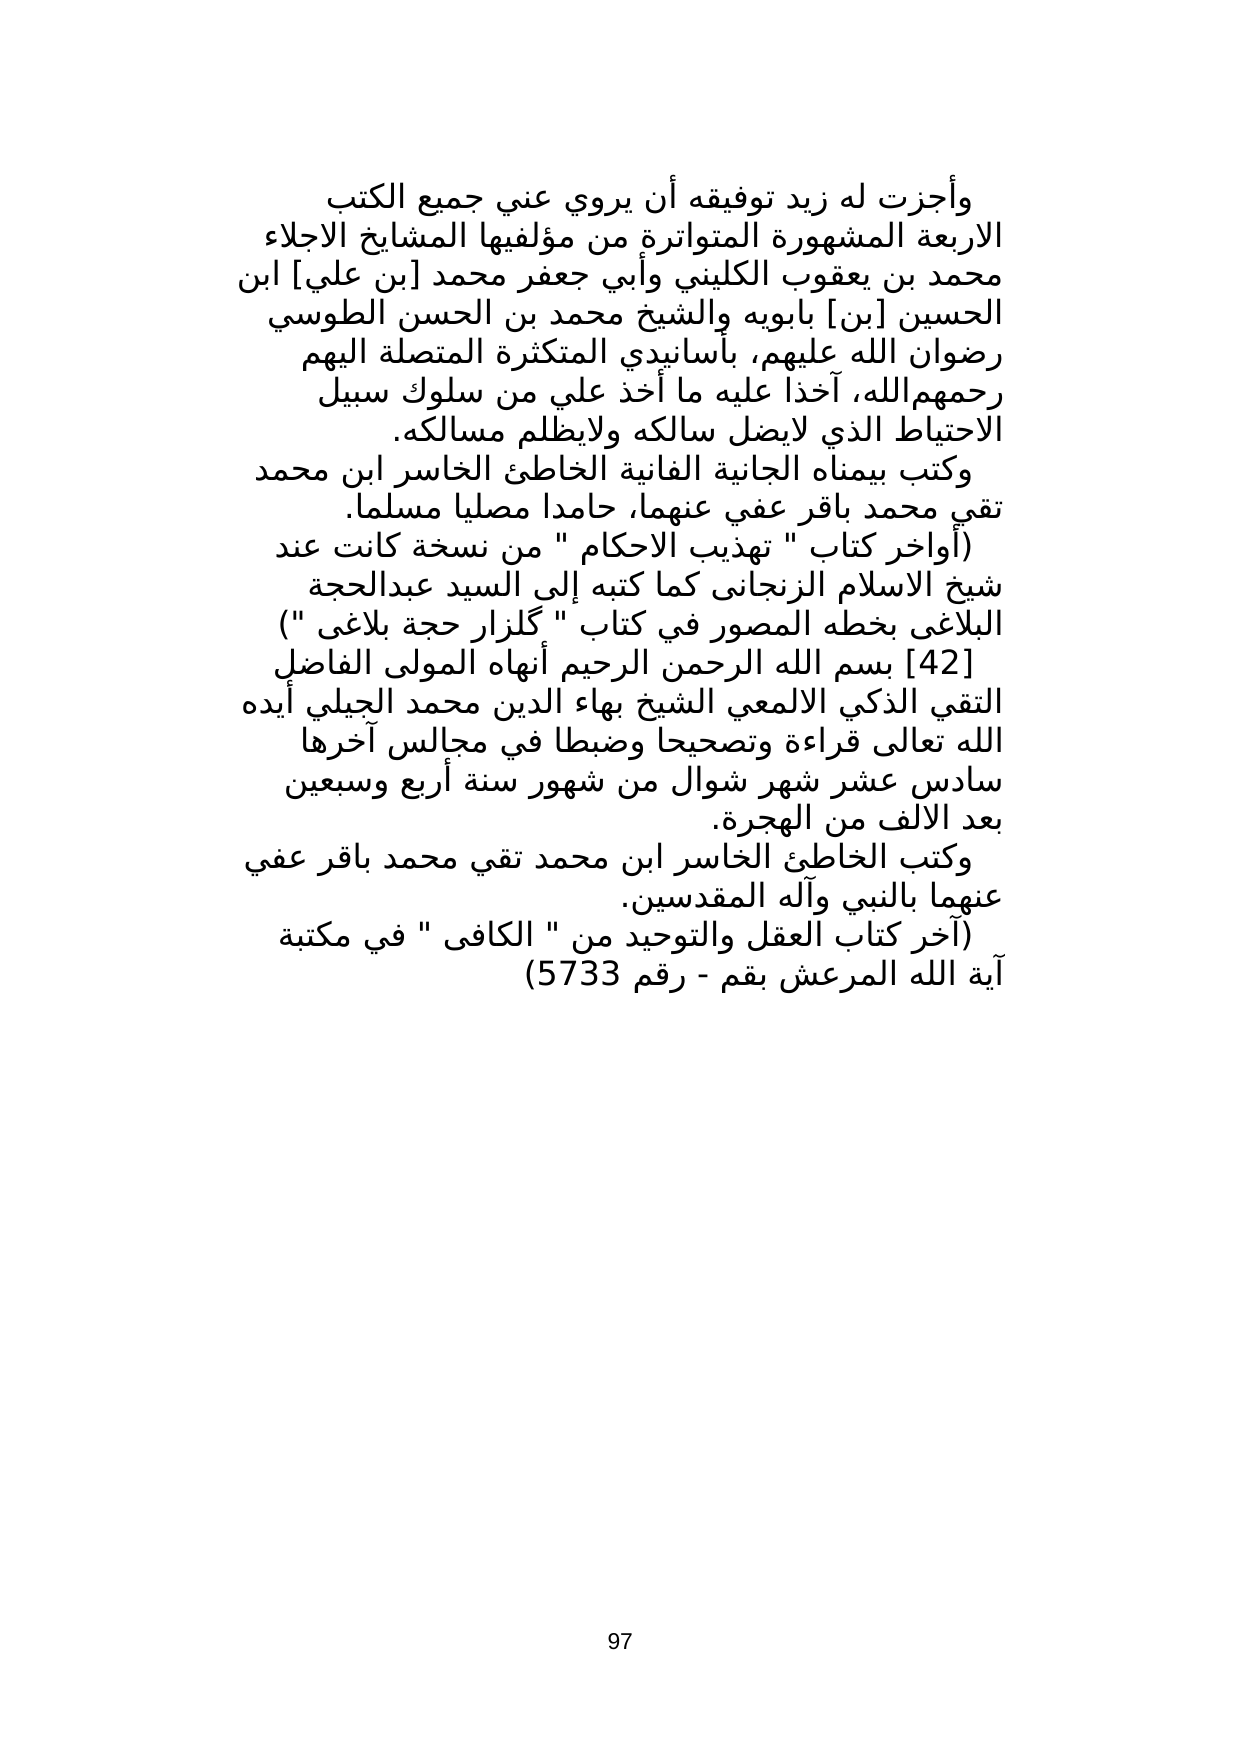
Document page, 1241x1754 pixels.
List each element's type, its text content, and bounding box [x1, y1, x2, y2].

text وكتب الخاطئ الخاسر ابن محمد تقي محمد باقر عفي عنهما بالنبي وآله المقدسين. [236, 838, 1004, 915]
text وكتب بيمناه الجانية الفانية الخاطئ الخاسر ابن محمد تقي محمد باقر عفي عنهما، حامدا مصليا مسلما. [236, 449, 1004, 527]
text وأجزت له زيد توفيقه أن يروي عني جميع الكتب الاربعة المشهورة المتواترة من مؤلفيها المشايخ الاجلاء محمد بن يعقوب الكليني وأبي جعفر محمد [بن علي] ابن الحسين [بن] بابويه والشيخ محمد بن الحسن الطوسي رضوان الله عليهم، بأسانيدي المتكثرة المتصلة اليهم رحمهم‌الله، آخذا عليه ما أخذ علي من سلوك سبيل الاحتياط الذي لايضل سالكه ولايظلم مسالكه. [236, 177, 1004, 449]
text (آخر كتاب العقل والتوحيد من " الكافى " في مكتبة آية الله المرعش بقم - رقم 5733) [236, 915, 1004, 993]
text [42] بسم الله الرحمن الرحيم أنهاه المولى الفاضل التقي الذكي الالمعي الشيخ بهاء الدين محمد الجيلي أيده الله تعالى قراء‌ة وتصحيحا وضبطا في مجالس آخرها سادس عشر شهر شوال من شهور سنة أربع وسبعين بعد الالف من الهجرة. [236, 643, 1004, 838]
text (أواخر كتاب " تهذيب الاحكام " من نسخة كانت عند شيخ الاسلام الزنجانى كما كتبه إلى السيد عبدالحجة البلاغى بخطه المصور في كتاب " گلزار حجة بلاغى ") [236, 527, 1004, 643]
